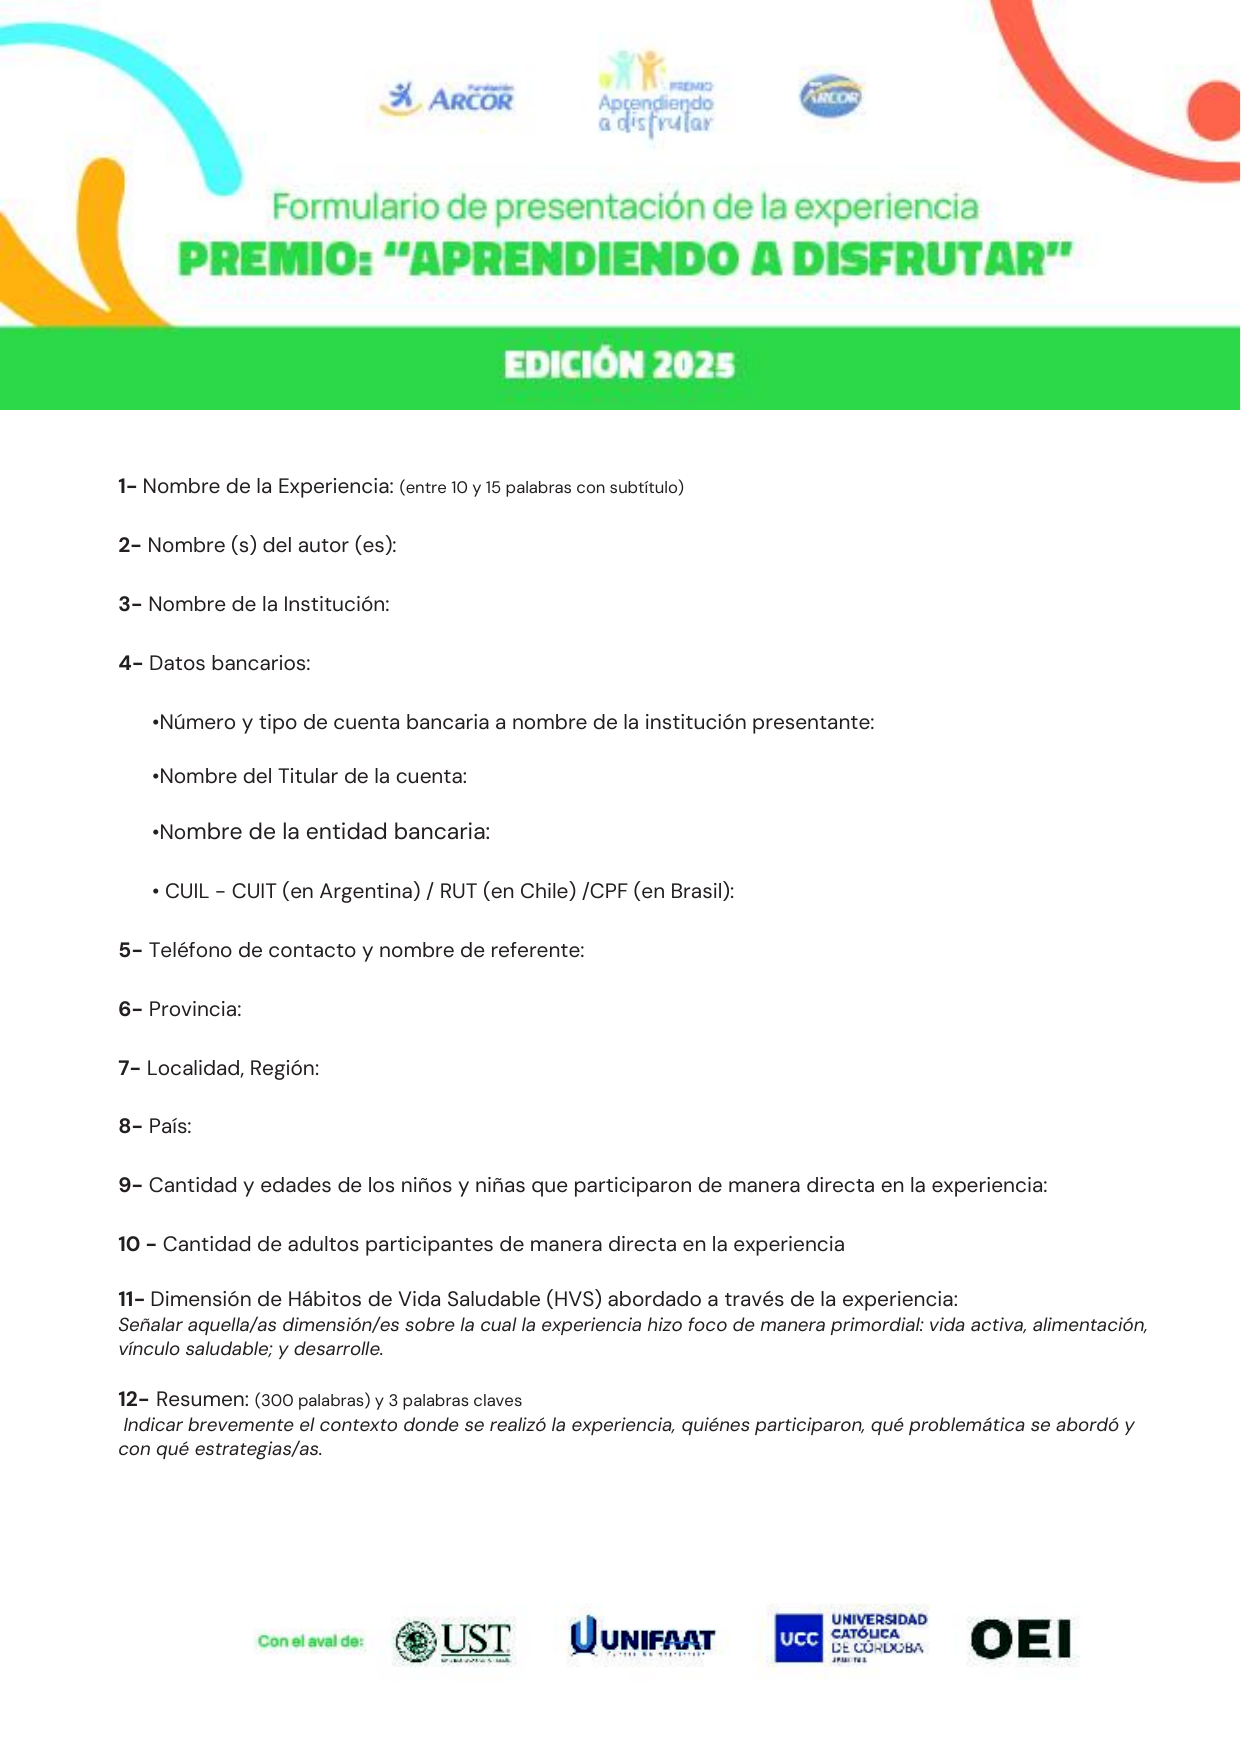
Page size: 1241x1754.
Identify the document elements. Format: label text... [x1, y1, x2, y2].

text 11- Dimensión de Hábitos de Vida Saludable (HVS) abordado a través de la experiencia: [118, 1285, 1172, 1312]
subtitle 4- Datos bancarios: [118, 649, 1172, 677]
text •Nombre de la entidad bancaria: [152, 817, 1172, 847]
subtitle 5- Teléfono de contacto y nombre de referente: [118, 937, 1172, 964]
text Indicar brevemente el contexto donde se realizó la experiencia, quiénes participaron, qué problemática se abordó y con qué estrategias/as. [118, 1413, 1172, 1461]
subtitle 7- Localidad, Región: [118, 1054, 1172, 1082]
text 12- Resumen: (300 palabras) y 3 palabras claves [118, 1386, 1172, 1413]
picture [0, 0, 1241, 410]
text 1- Nombre de la Experiencia: (entre 10 y 15 palabras con subtítulo) [118, 473, 1172, 500]
text 3- Nombre de la Institución: [118, 591, 1172, 618]
subtitle 9- Cantidad y edades de los niños y niñas que participaron de manera directa en la experiencia: [118, 1172, 1172, 1199]
text •Número y tipo de cuenta bancaria a nombre de la institución presentante: [152, 708, 1172, 736]
picture [204, 1602, 1136, 1694]
text 8- País: [118, 1113, 1172, 1140]
subtitle 2- Nombre (s) del autor (es): [118, 532, 1172, 559]
text 10 - Cantidad de adultos participantes de manera directa en la experiencia [118, 1231, 1172, 1258]
text 6- Provincia: [118, 996, 1172, 1023]
text •Nombre del Titular de la cuenta: [152, 763, 1172, 790]
text • CUIL - CUIT (en Argentina) / RUT (en Chile) /CPF (en Brasil): [152, 878, 1172, 905]
text Señalar aquella/as dimensión/es sobre la cual la experiencia hizo foco de manera primordial: vida activa, alimentación, vínculo saludable; y desarrolle. [118, 1312, 1172, 1361]
